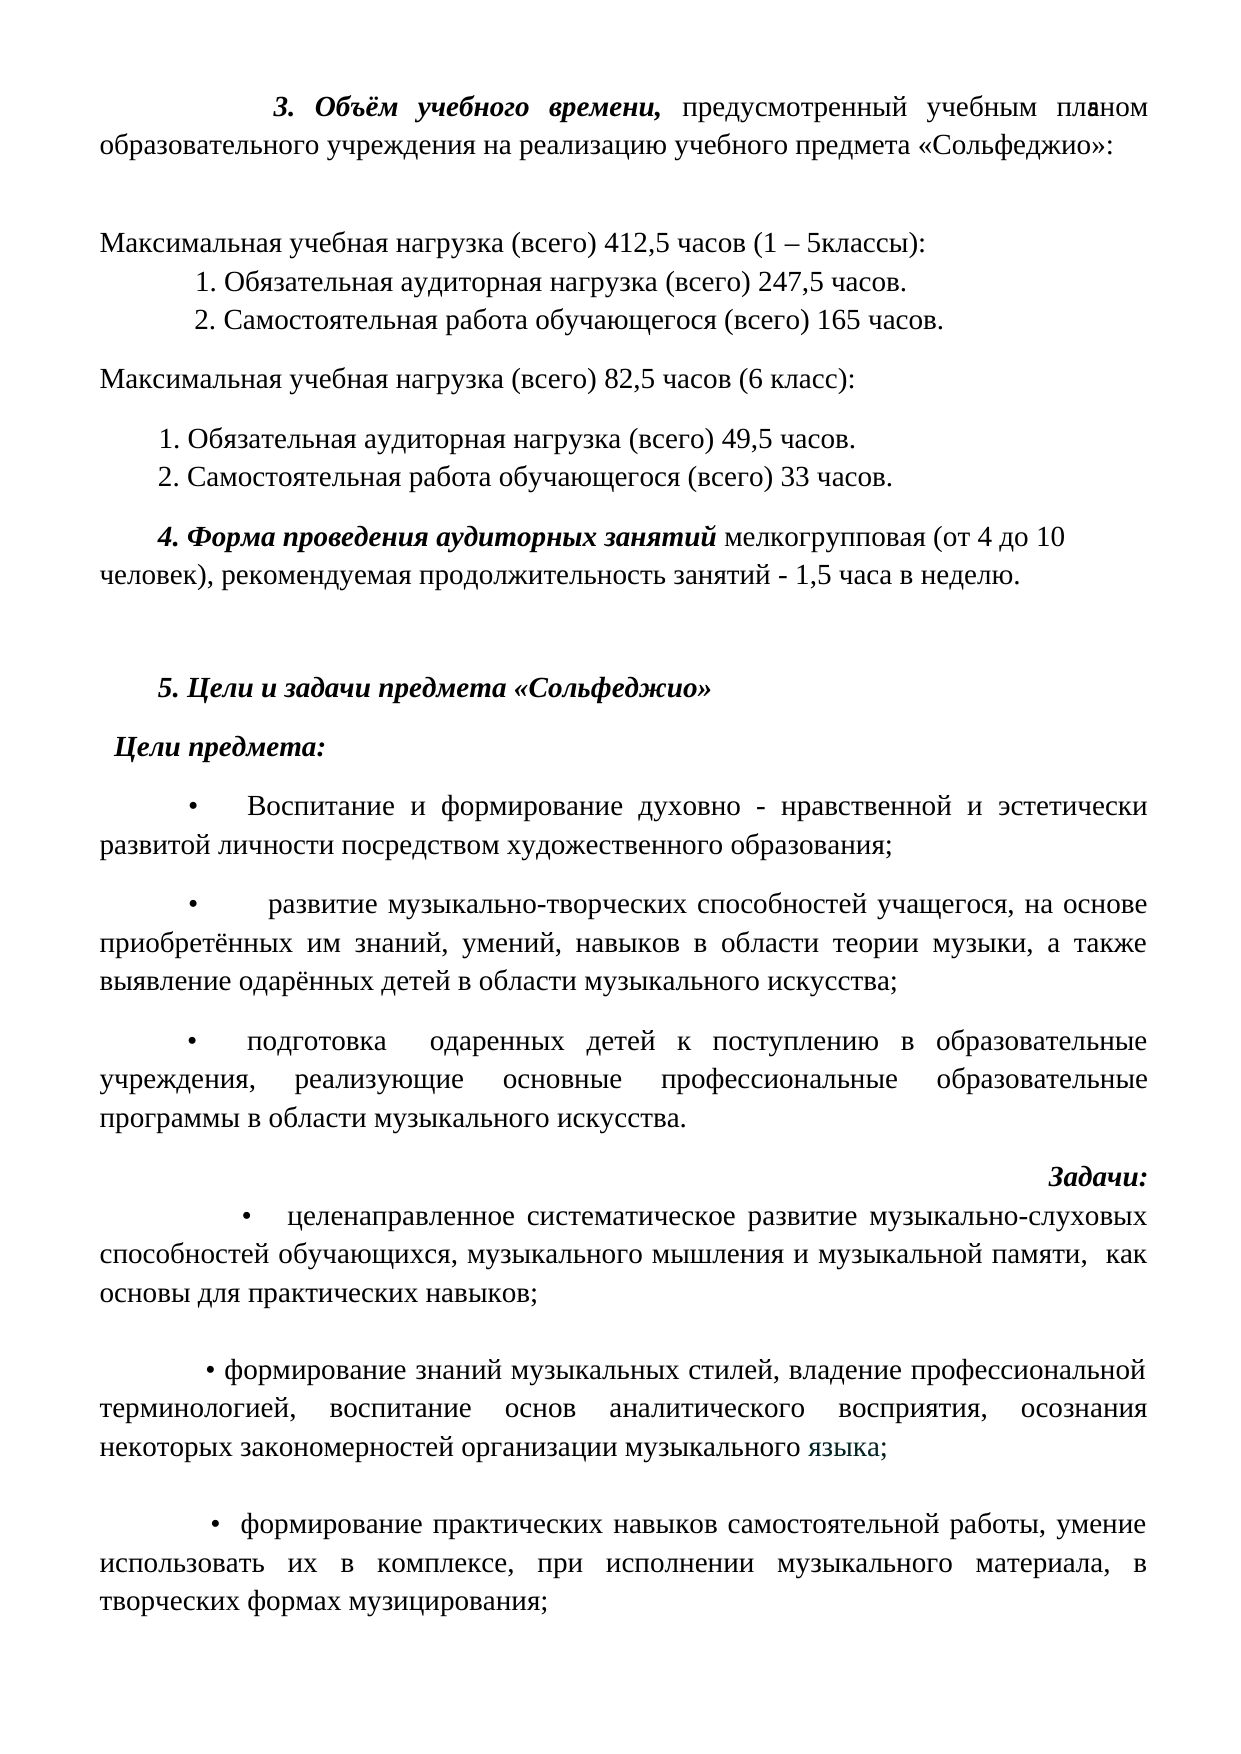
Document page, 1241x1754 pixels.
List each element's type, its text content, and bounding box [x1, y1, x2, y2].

text • развитие музыкально-творческих способностей учащегося, на основе приобретённых им знаний, умений, навыков в области теории музыки, а также выявление одарённых детей в области музыкального искусства; [99, 886, 1148, 997]
text Задачи: • целенаправленное систематическое развитие музыкально-слуховых способностей обучающихся, музыкального мышления и музыкальной памяти, как основы для практических навыков; [99, 1159, 1148, 1308]
text 1. Обязательная аудиторная нагрузка (всего) 247,5 часов. [158, 264, 1148, 297]
text • формирование практических навыков самостоятельной работы, умение использовать их в комплексе, при исполнении музыкального материала, в творческих формах музицирования; [99, 1468, 1148, 1617]
text 3. Объём учебного времени, предусмотренный учебным планом образовательного учреждения на реализацию учебного предмета «Сольфеджио»: [99, 89, 1148, 161]
text • подготовка одаренных детей к поступлению в образовательные учреждения, реализующие основные профессиональные образовательные программы в области музыкального искусства. [99, 1023, 1148, 1133]
text • Воспитание и формирование духовно - нравственной и эстетически развитой личности посредством художественного образования; [99, 788, 1148, 861]
text • формирование знаний музыкальных стилей, владение профессиональной терминологией, воспитание основ аналитического восприятия, осознания некоторых закономерностей организации музыкального языка; [99, 1313, 1148, 1463]
text 2. Самостоятельная работа обучающегося (всего) 33 часов. [99, 459, 1148, 493]
text Цели предмета: [99, 729, 1148, 763]
text Максимальная учебная нагрузка (всего) 82,5 часов (6 класс): [99, 362, 1148, 395]
text 5. Цели и задачи предмета «Сольфеджио» [99, 670, 1148, 703]
text 2. Самостоятельная работа обучающегося (всего) 165 часов. [99, 302, 1148, 336]
text Максимальная учебная нагрузка (всего) 412,5 часов (1 – 5классы): [99, 225, 1148, 259]
text 4. Форма проведения аудиторных занятий мелкогрупповая (от 4 до 10 человек), рекомендуемая продолжительность занятий - 1,5 часа в неделю. [99, 519, 1148, 591]
text 1. Обязательная аудиторная нагрузка (всего) 49,5 часов. [158, 421, 1148, 454]
